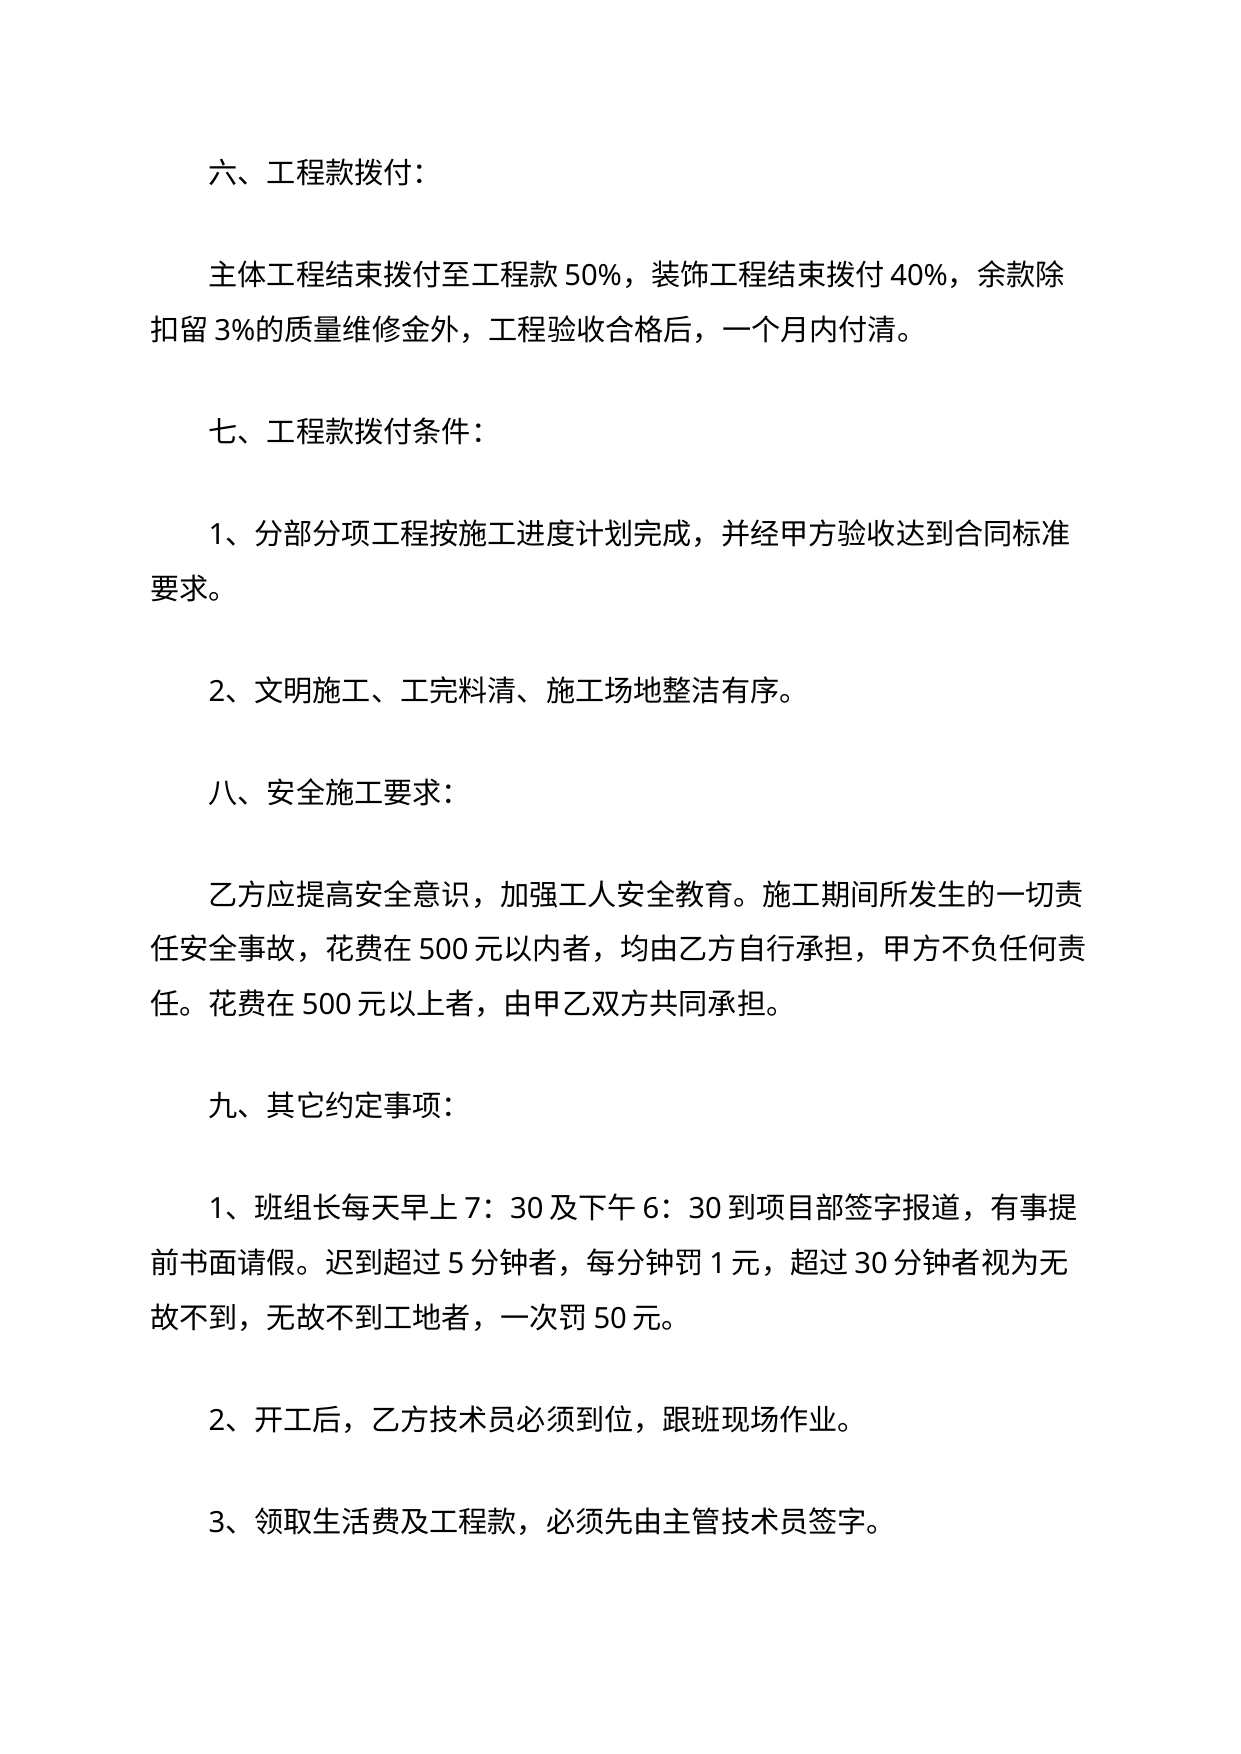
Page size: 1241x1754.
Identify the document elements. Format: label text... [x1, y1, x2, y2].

text 1、班组长每天早上7：30及下午6：30到项目部签字报道，有事提前书面请假。迟到超过5分钟者，每分钟罚1元，超过30分钟者视为无故不到，无故不到工地者，一次罚50元。 [150, 1185, 1090, 1337]
text 2、文明施工、工完料清、施工场地整洁有序。 [150, 667, 1090, 710]
text 1、分部分项工程按施工进度计划完成，并经甲方验收达到合同标准要求。 [150, 511, 1090, 608]
text 乙方应提高安全意识，加强工人安全教育。施工期间所发生的一切责任安全事故，花费在500元以内者，均由乙方自行承担，甲方不负任何责任。花费在500元以上者，由甲乙双方共同承担。 [150, 871, 1090, 1023]
text 七、工程款拨付条件： [150, 409, 1090, 451]
text 主体工程结束拨付至工程款50%，装饰工程结束拨付40%，余款除扣留3%的质量维修金外，工程验收合格后，一个月内付清。 [150, 252, 1090, 349]
text 九、其它约定事项： [150, 1083, 1090, 1125]
text 六、工程款拨付： [150, 150, 1090, 192]
text 2、开工后，乙方技术员必须到位，跟班现场作业。 [150, 1397, 1090, 1439]
text 3、领取生活费及工程款，必须先由主管技术员签字。 [150, 1499, 1090, 1541]
text 八、安全施工要求： [150, 769, 1090, 812]
